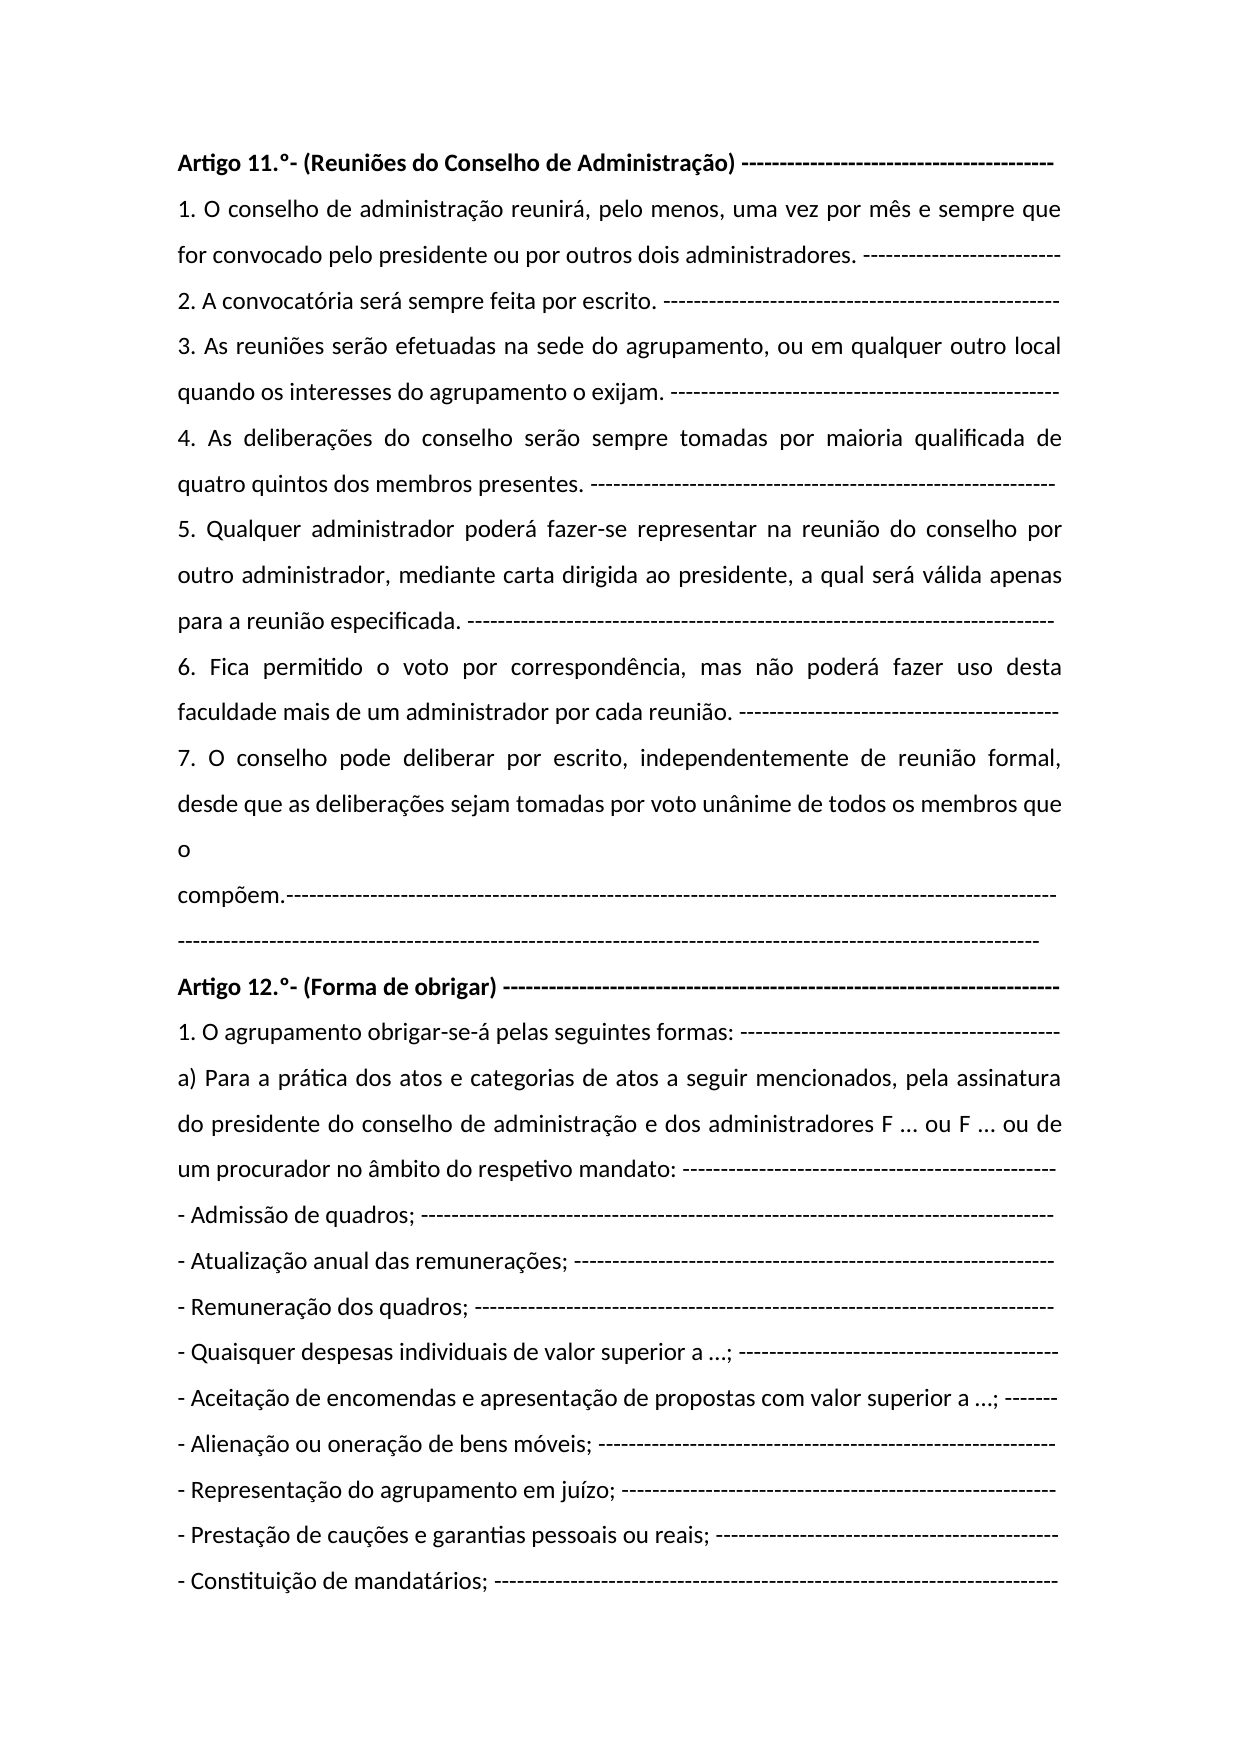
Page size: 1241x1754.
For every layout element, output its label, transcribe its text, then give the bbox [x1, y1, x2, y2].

text - Quaisquer despesas individuais de valor superior a …; ------------------------------------------ [177, 1337, 1063, 1367]
text convocatória será sempre feita por escrito. ---------------------------------------------------- [177, 285, 1063, 315]
text a) Para a prática dos atos e categorias de atos a seguir mencionados, pela assinatura do presidente do conselho de administração e dos administradores F … ou F … ou de um procurador no âmbito do respetivo mandato: ------------------------------------------------- [177, 1062, 1063, 1184]
text 5. Qualquer administrador poderá fazer-se representar na reunião do conselho por outro administrador, mediante carta dirigida ao presidente, a qual será válida apenas para a reunião especificada. ----------------------------------------------------------------------------- [177, 513, 1063, 635]
text Artigo 12.º- (Forma de obrigar) ------------------------------------------------------------------------- [177, 971, 1063, 1001]
text 1. O agrupamento obrigar-se-á pelas seguintes formas: ------------------------------------------ [177, 1016, 1063, 1047]
text - Atualização anual das remunerações; --------------------------------------------------------------- [177, 1245, 1063, 1276]
text 7. O conselho pode deliberar por escrito, independentemente de reunião formal, desde que as deliberações sejam tomadas por voto unânime de todos os membros que o compõem.---------------------------------------------------------------------------------------------------------------------------------------------------------------------------------------------------------------------- [177, 742, 1063, 956]
text - Admissão de quadros; ----------------------------------------------------------------------------------- [177, 1199, 1063, 1230]
text - Representação do agrupamento em juízo; --------------------------------------------------------- [177, 1474, 1063, 1504]
text 1. O conselho de administração reunirá, pelo menos, uma vez por mês e sempre que for convocado pelo presidente ou por outros dois administradores. -------------------------- [177, 193, 1063, 269]
text - Alienação ou oneração de bens móveis; ------------------------------------------------------------ [177, 1428, 1063, 1458]
text - Remuneração dos quadros; ---------------------------------------------------------------------------- [177, 1291, 1063, 1321]
text 3. As reuniões serão efetuadas na sede do agrupamento, ou em qualquer outro local quando os interesses do agrupamento o exijam. --------------------------------------------------- [177, 331, 1063, 407]
text - Prestação de cauções e garantias pessoais ou reais; --------------------------------------------- [177, 1519, 1063, 1550]
text - Constituição de mandatários; -------------------------------------------------------------------------- [177, 1565, 1063, 1596]
text Artigo 11.º- (Reuniões do Conselho de Administração) ----------------------------------------- [177, 148, 1063, 178]
text 4. As deliberações do conselho serão sempre tomadas por maioria qualificada de quatro quintos dos membros presentes. ------------------------------------------------------------- [177, 422, 1063, 498]
text 6. Fica permitido o voto por correspondência, mas não poderá fazer uso desta faculdade mais de um administrador por cada reunião. ------------------------------------------ [177, 651, 1063, 727]
text - Aceitação de encomendas e apresentação de propostas com valor superior a …; ------- [177, 1382, 1063, 1413]
